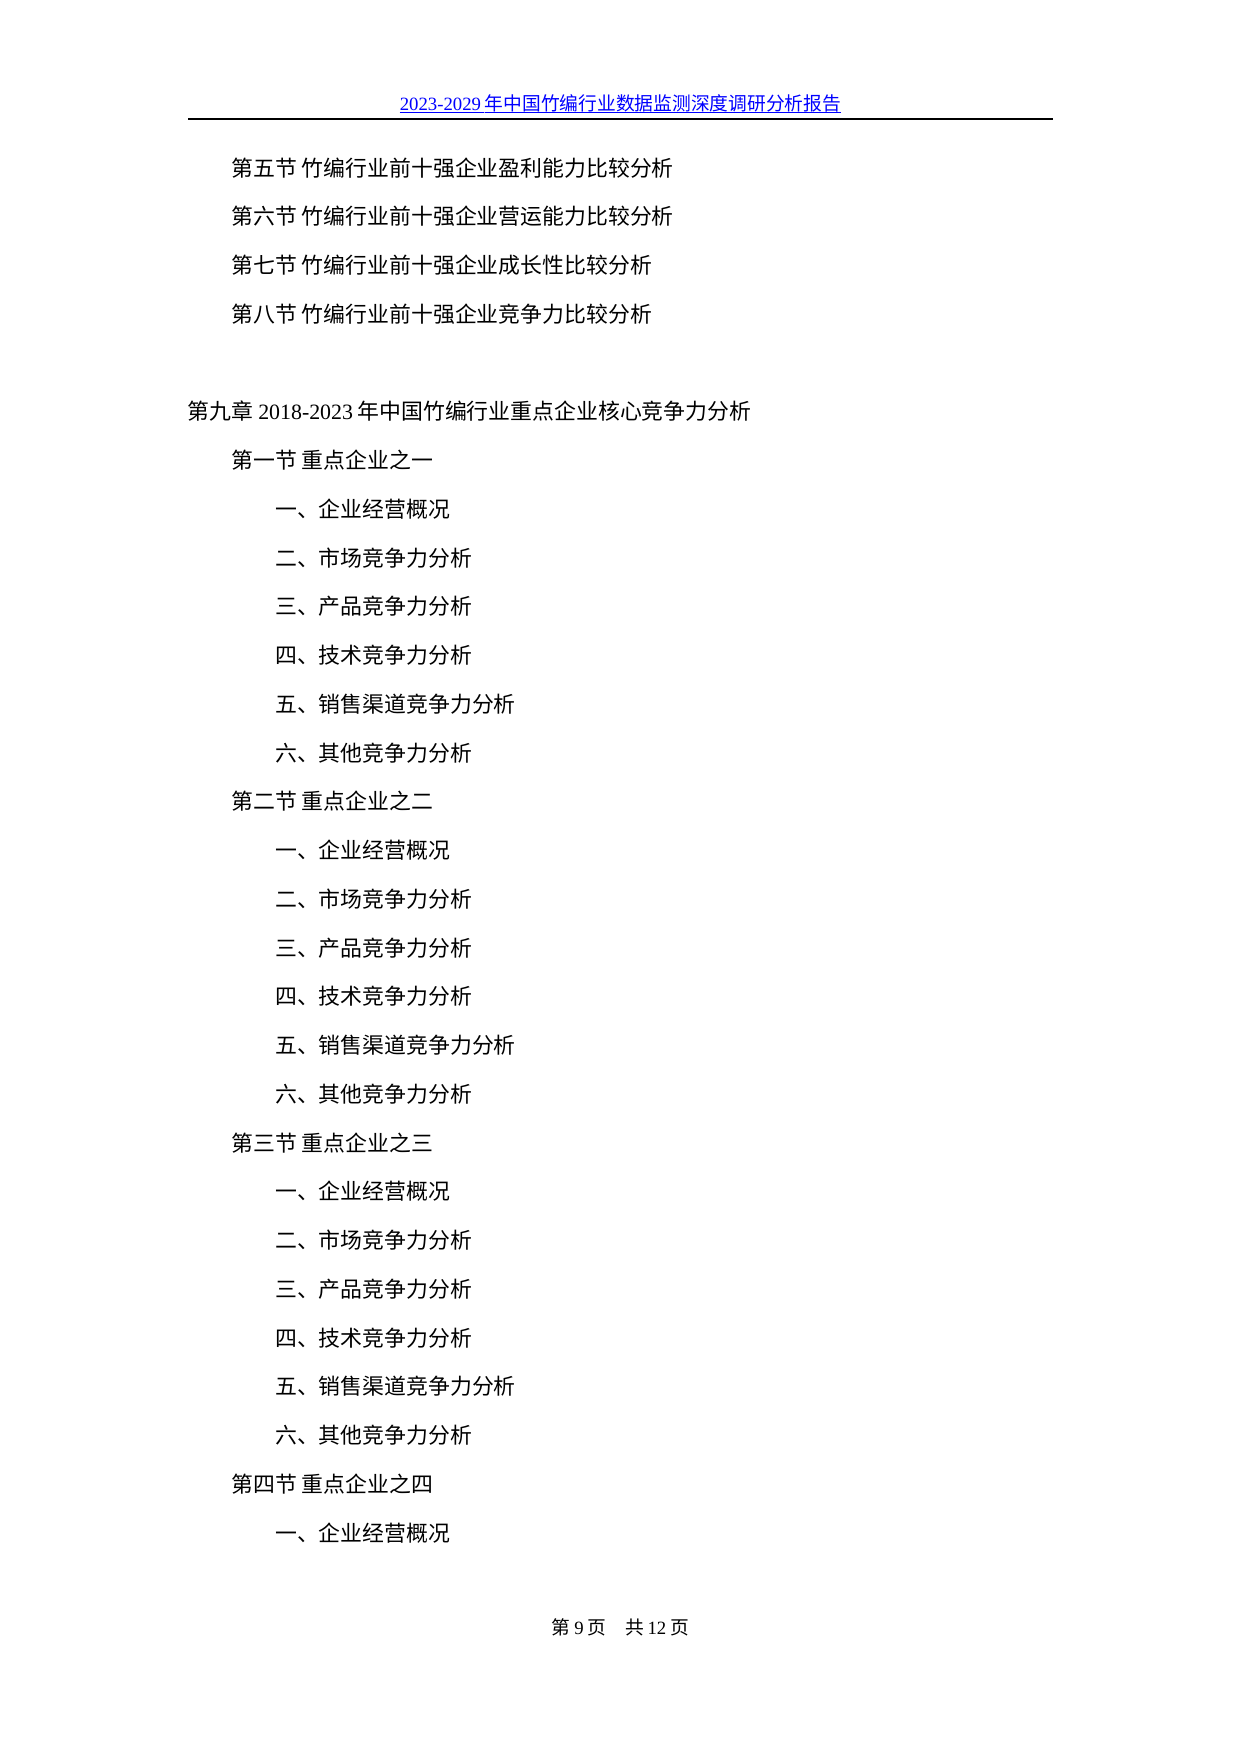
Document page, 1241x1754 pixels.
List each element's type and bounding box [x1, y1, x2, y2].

text [187, 150, 1053, 1548]
